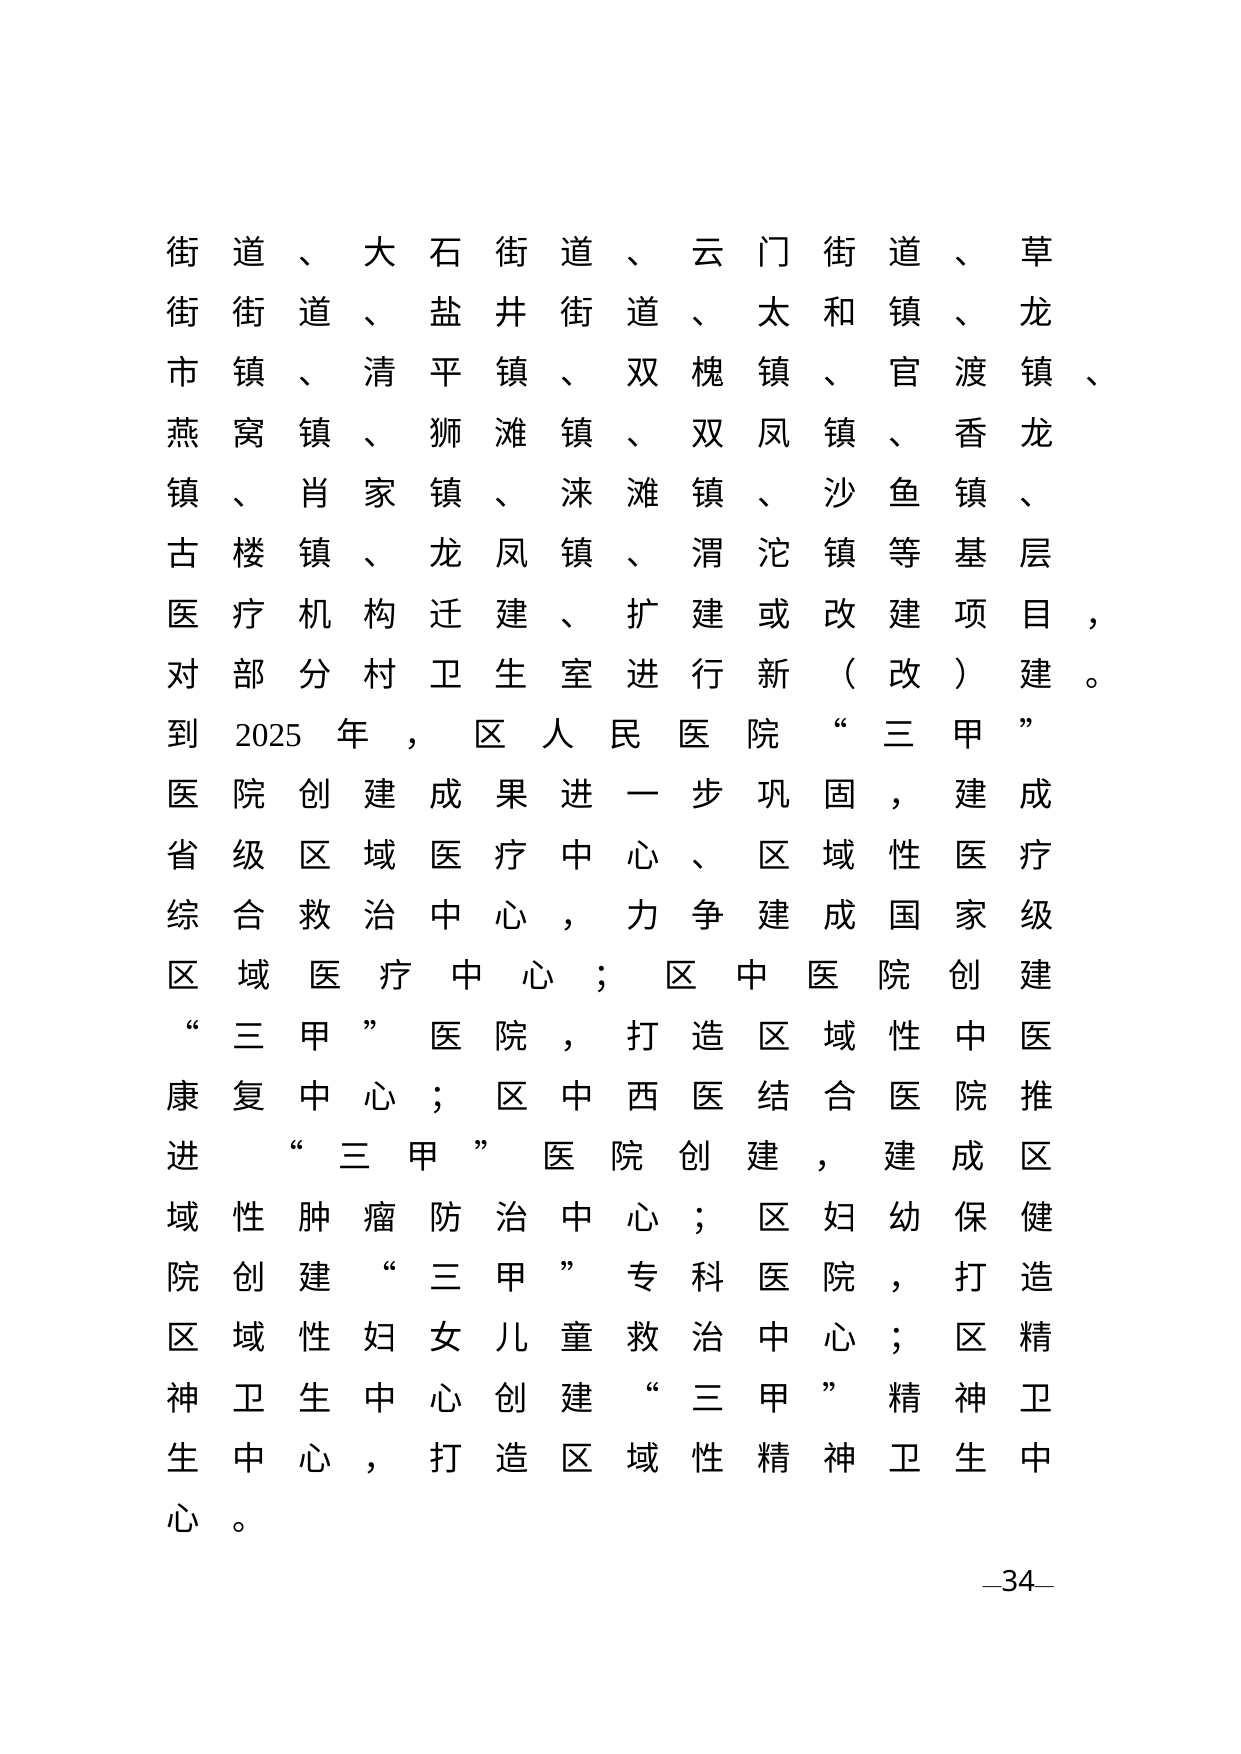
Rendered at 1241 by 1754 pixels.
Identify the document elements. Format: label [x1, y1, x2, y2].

text [167, 219, 1085, 1546]
